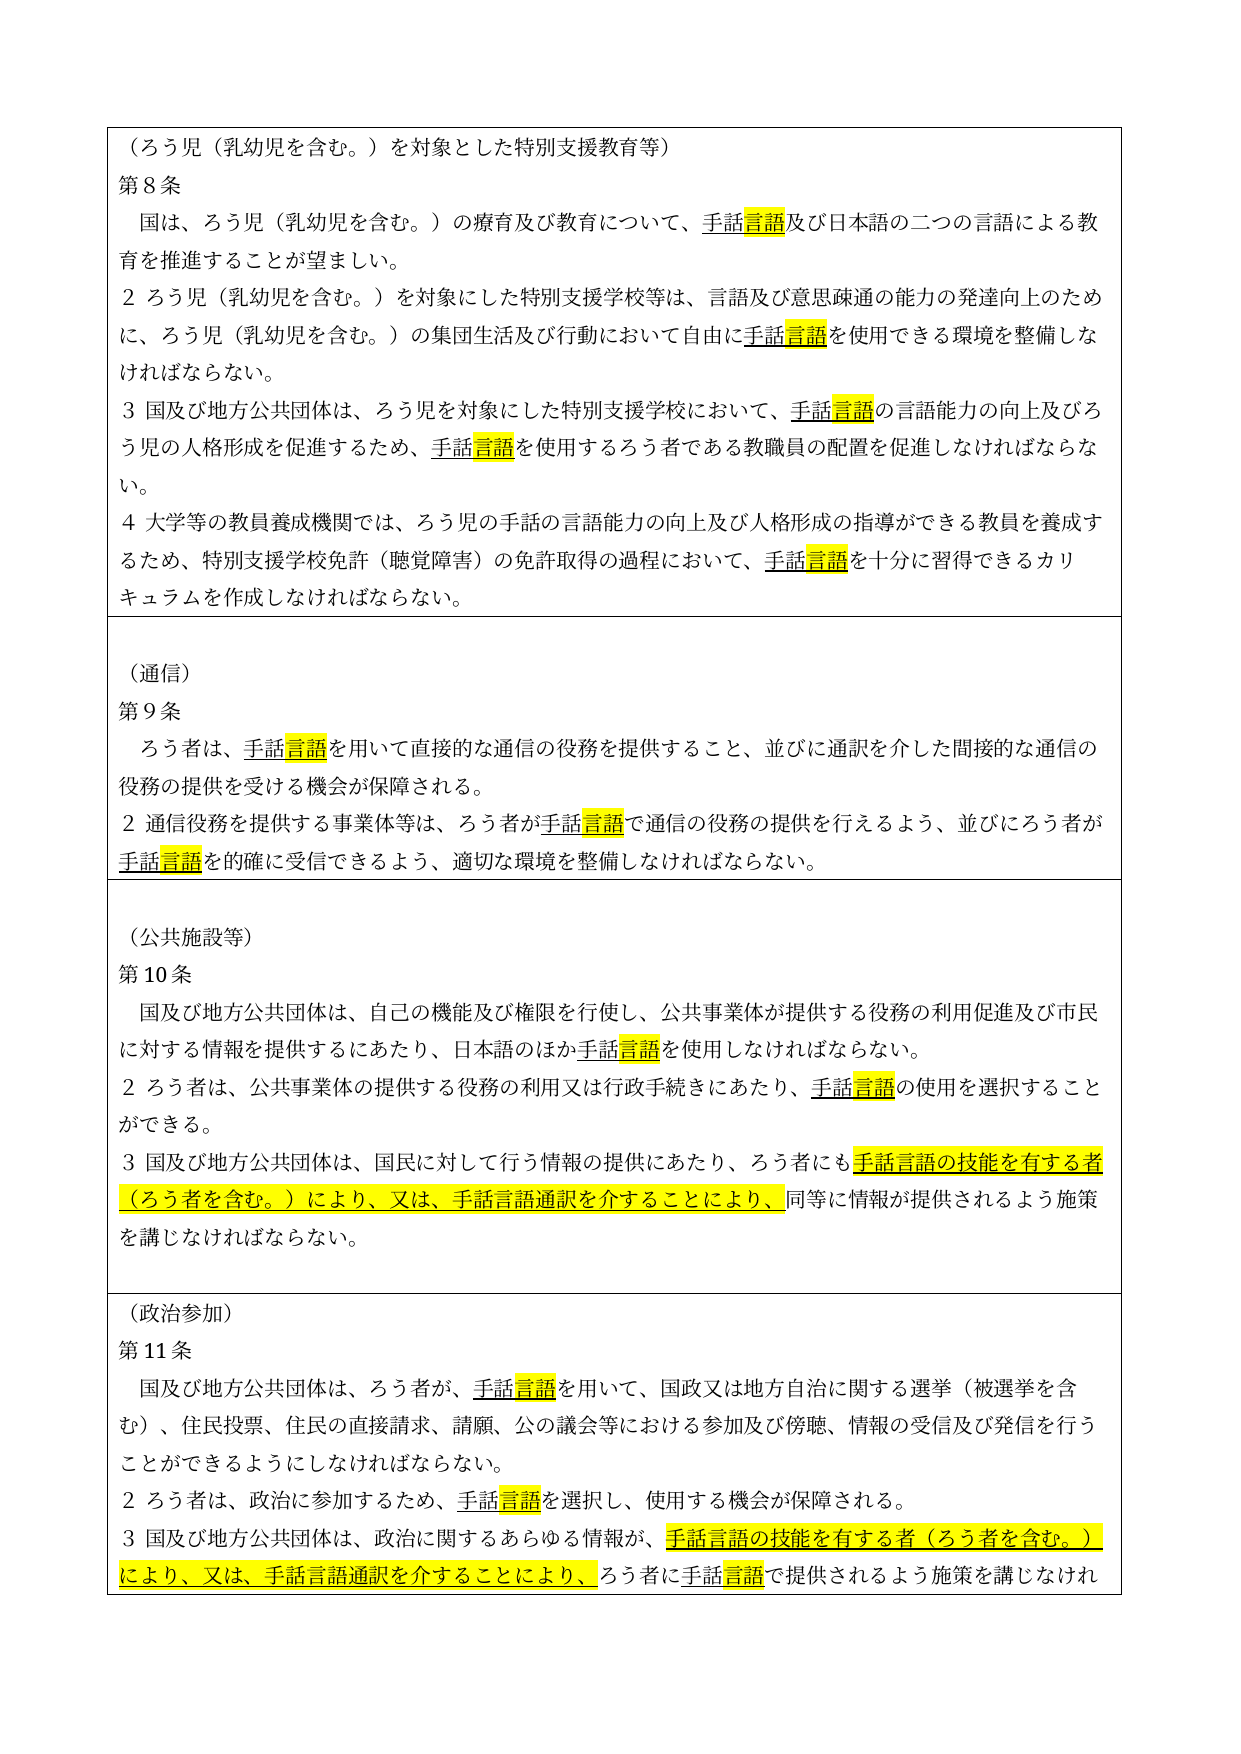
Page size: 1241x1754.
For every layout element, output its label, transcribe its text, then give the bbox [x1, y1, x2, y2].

table_cell （ろう児（乳幼児を含む。）を対象とした特別支援教育等） 第８条 国は、ろう児（乳幼児を含む。）の療育及び教育について、手話言語及び日本語の二つの言語による教育を推進することが望ましい。 ２ ろう児（乳幼児を含む。）を対象にした特別支援学校等は、言語及び意思疎通の能力の発達向上のために、ろう児（乳幼児を含む。）の集団生活及び行動において自由に手話言語を使用できる環境を整備しなければならない。 ３ 国及び地方公共団体は、ろう児を対象にした特別支援学校において、手話言語の言語能力の向上及びろう児の人格形成を促進するため、手話言語を使用するろう者である教職員の配置を促進しなければならない。 ４ 大学等の教員養成機関では、ろう児の手話の言語能力の向上及び人格形成の指導ができる教員を養成するため、特別支援学校免許（聴覚障害）の免許取得の過程において、手話言語を十分に習得できるカリキュラムを作成しなければならない。 [108, 128, 1121, 616]
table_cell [108, 1294, 1121, 1594]
table_cell （公共施設等） 第10条 国及び地方公共団体は、自己の機能及び権限を行使し、公共事業体が提供する役務の利用促進及び市民に対する情報を提供するにあたり、日本語のほか手話言語を使用しなければならない。 ２ ろう者は、公共事業体の提供する役務の利用又は行政手続きにあたり、手話言語の使用を選択することができる。 ３ 国及び地方公共団体は、国民に対して行う情報の提供にあたり、ろう者にも手話言語の技能を有する者（ろう者を含む。）により、又は、手話言語通訳を介することにより、同等に情報が提供されるよう施策を講じなければならない。 [108, 880, 1121, 1293]
table_cell （通信） 第９条 ろう者は、手話言語を用いて直接的な通信の役務を提供すること、並びに通訳を介した間接的な通信の役務の提供を受ける機会が保障される。 ２ 通信役務を提供する事業体等は、ろう者が手話言語で通信の役務の提供を行えるよう、並びにろう者が手話言語を的確に受信できるよう、適切な環境を整備しなければならない。 [108, 617, 1121, 879]
